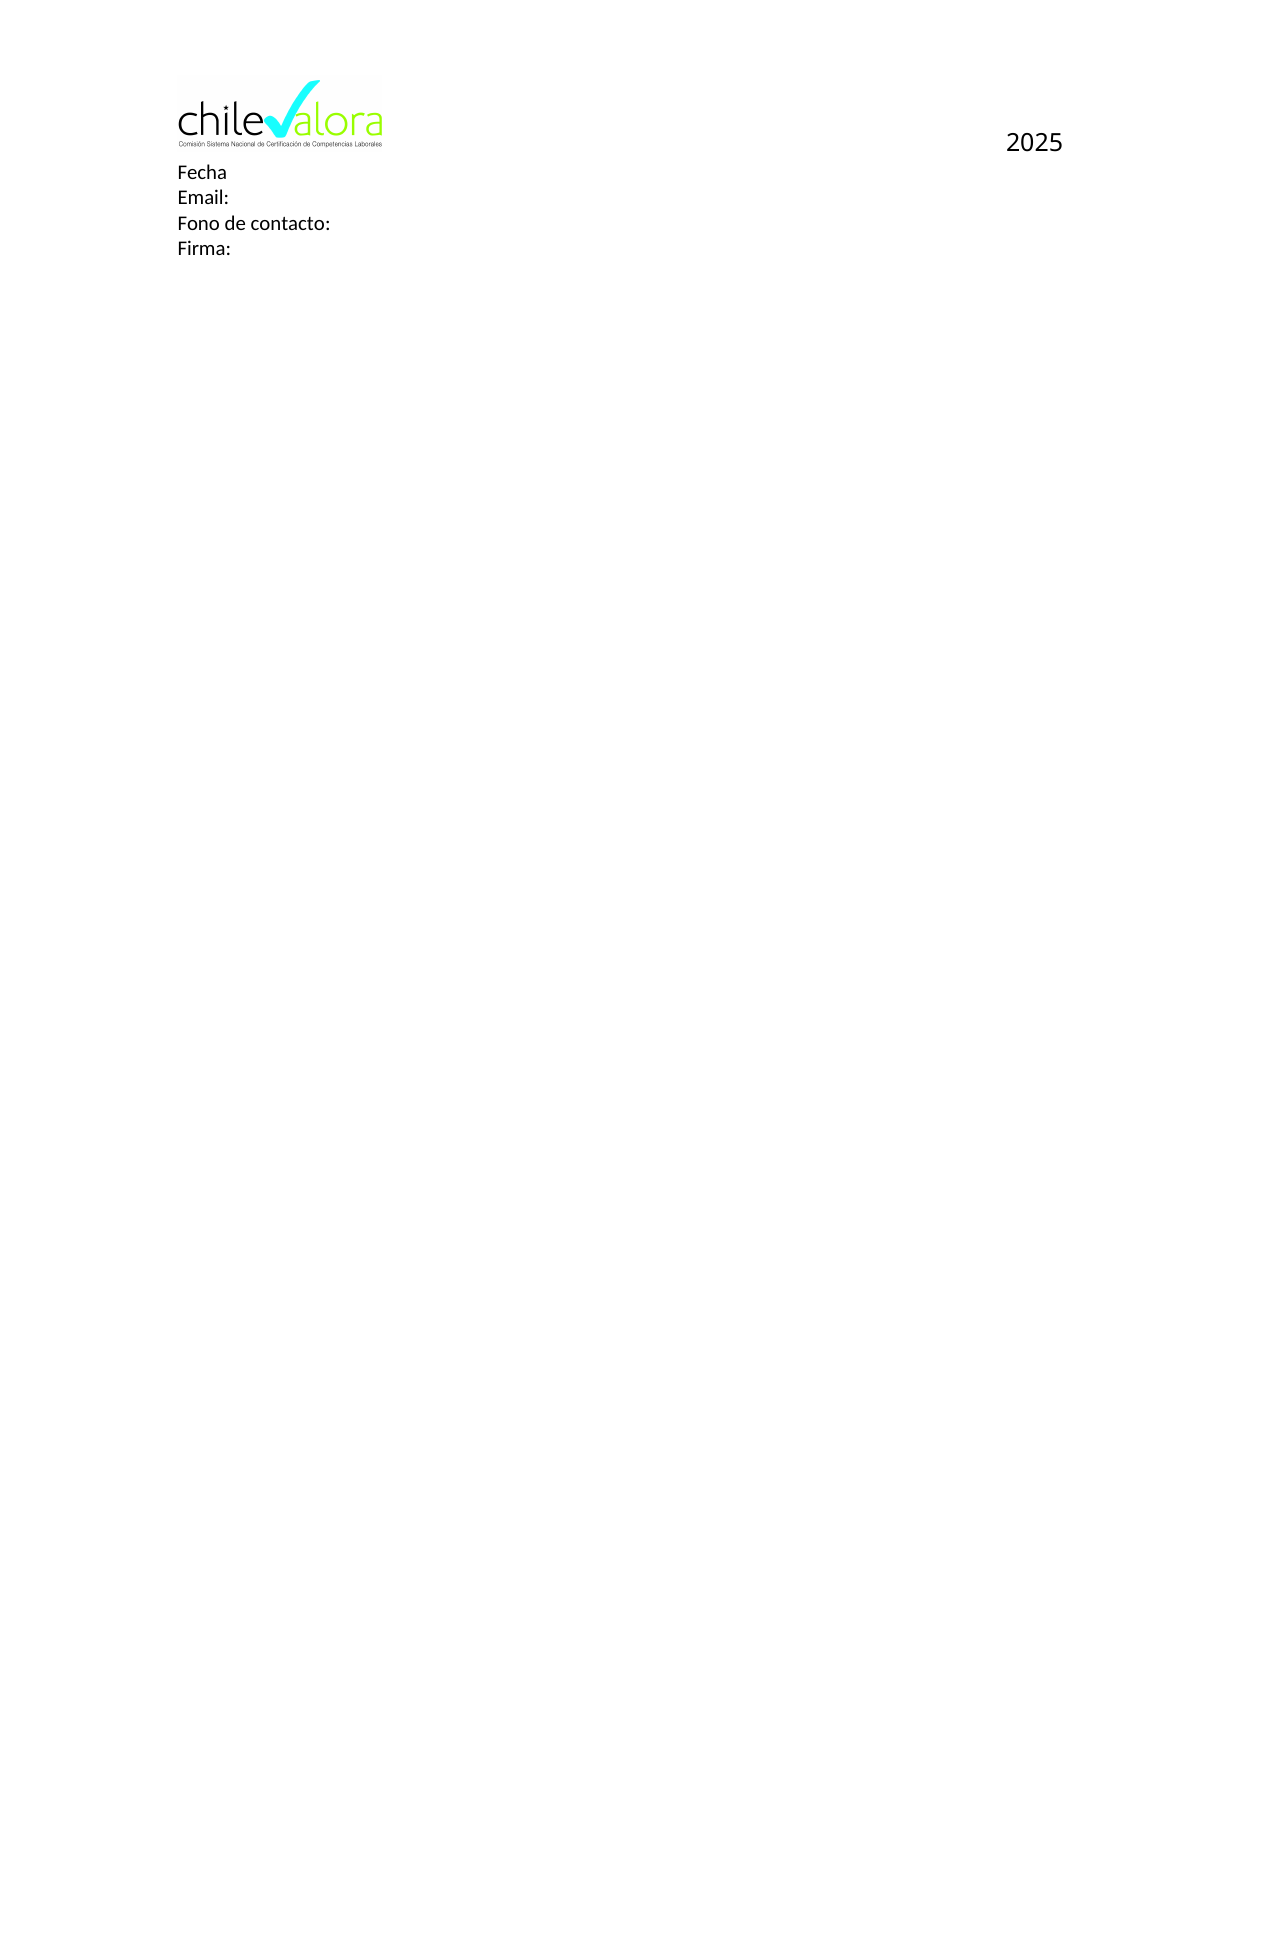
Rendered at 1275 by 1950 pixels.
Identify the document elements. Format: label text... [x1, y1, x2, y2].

text Fecha [177, 159, 1098, 184]
text Email: [177, 184, 1098, 210]
text Fono de contacto: [177, 210, 1098, 235]
text Firma: [177, 235, 1098, 261]
picture [177, 75, 383, 152]
